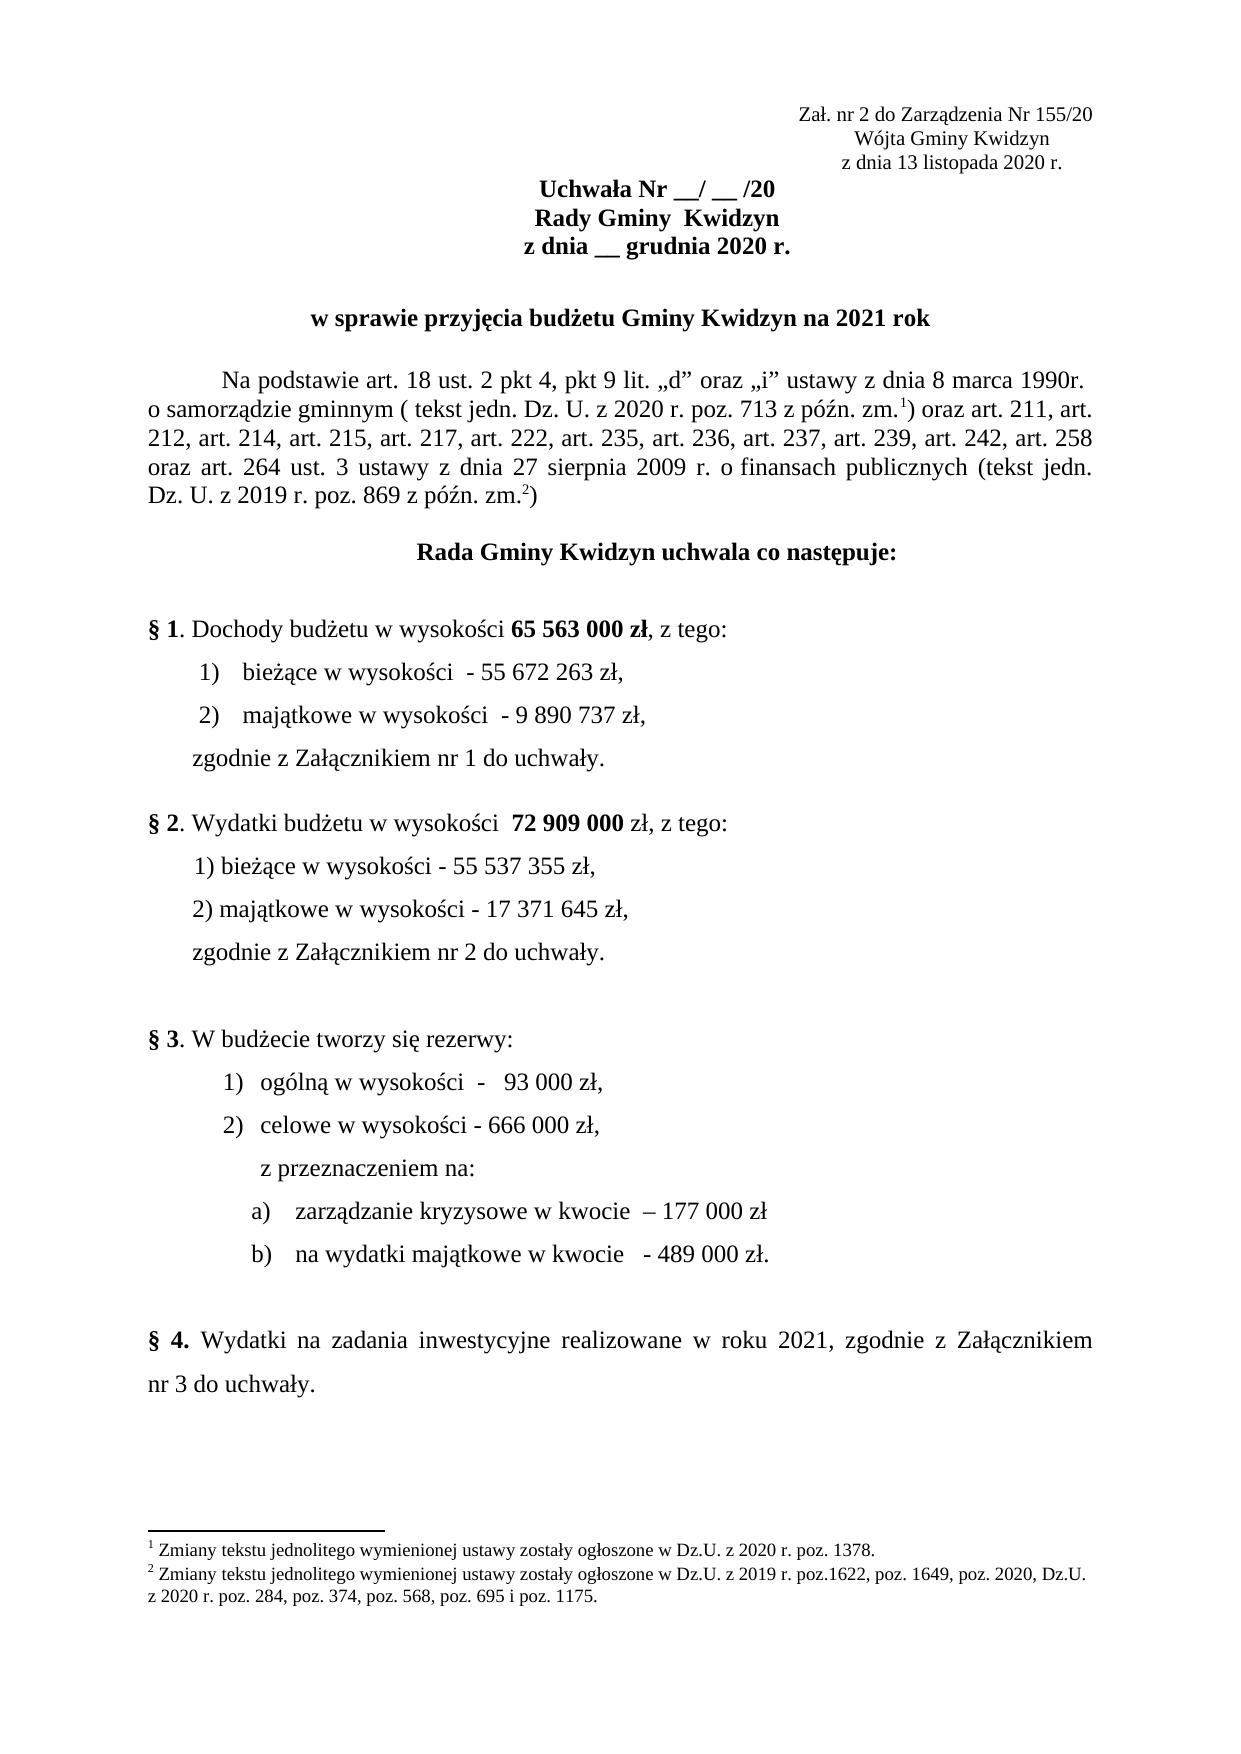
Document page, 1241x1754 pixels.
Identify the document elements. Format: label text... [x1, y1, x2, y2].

text Wójta Gminy Kwidzyn [811, 126, 1093, 150]
list ogólną w wysokości - 93 000 zł, [223, 1067, 1093, 1096]
text zgodnie z Załącznikiem nr 1 do uchwały. [192, 743, 1093, 772]
text Rada Gminy Kwidzyn uchwala co następuje: [148, 537, 1093, 566]
text Na podstawie art. 18 ust. 2 pkt 4, pkt 9 lit. „d” oraz „i” ustawy z dnia 8 marca 1990r. o samorządzie gminnym ( tekst jedn. Dz. U. z 2020 r. poz. 713 z późn. zm.) oraz art. 211, art. 212, art. 214, art. 215, art. 217, art. 222, art. 235, art. 236, art. 237, art. 239, art. 242, art. 258 oraz art. 264 ust. 3 ustawy z dnia 27 sierpnia 2009 r. o finansach publicznych (tekst jedn. Dz. U. z 2019 r. poz. 869 z późn. zm.) [148, 366, 1093, 509]
text z dnia 13 listopada 2020 r. [738, 150, 1093, 174]
text § 2. Wydatki budżetu w wysokości 72 909 000 zł, z tego: [148, 808, 1093, 837]
text Zał. nr 2 do Zarządzenia Nr 155/20 [148, 102, 1093, 126]
list majątkowe w wysokości - 9 890 737 zł, [199, 700, 1093, 729]
list bieżące w wysokości - 55 672 263 zł, [199, 657, 1093, 686]
text Uchwała Nr __/ __ /20 [148, 174, 1093, 203]
list celowe w wysokości - 666 000 zł, [223, 1110, 1093, 1139]
text z dnia __ grudnia 2020 r. [148, 231, 1093, 260]
text § 4. Wydatki na zadania inwestycyjne realizowane w roku 2021, zgodnie z Załącznikiem nr 3 do uchwały. [148, 1326, 1093, 1397]
list z przeznaczeniem na: [260, 1153, 1093, 1182]
text § 3. W budżecie tworzy się rezerwy: [148, 1024, 1093, 1052]
list na wydatki majątkowe w kwocie - 489 000 zł. [251, 1239, 1093, 1268]
text Rady Gminy Kwidzyn [148, 203, 1093, 231]
text w sprawie przyjęcia budżetu Gminy Kwidzyn na 2021 rok [148, 303, 1093, 332]
list zarządzanie kryzysowe w kwocie – 177 000 zł [251, 1196, 1093, 1225]
text 2) majątkowe w wysokości - 17 371 645 zł, [192, 894, 1093, 923]
text zgodnie z Załącznikiem nr 2 do uchwały. [148, 937, 1093, 966]
text § 1. Dochody budżetu w wysokości 65 563 000 zł, z tego: [148, 614, 1093, 643]
text 1) bieżące w wysokości - 55 537 355 zł, [194, 851, 1093, 880]
